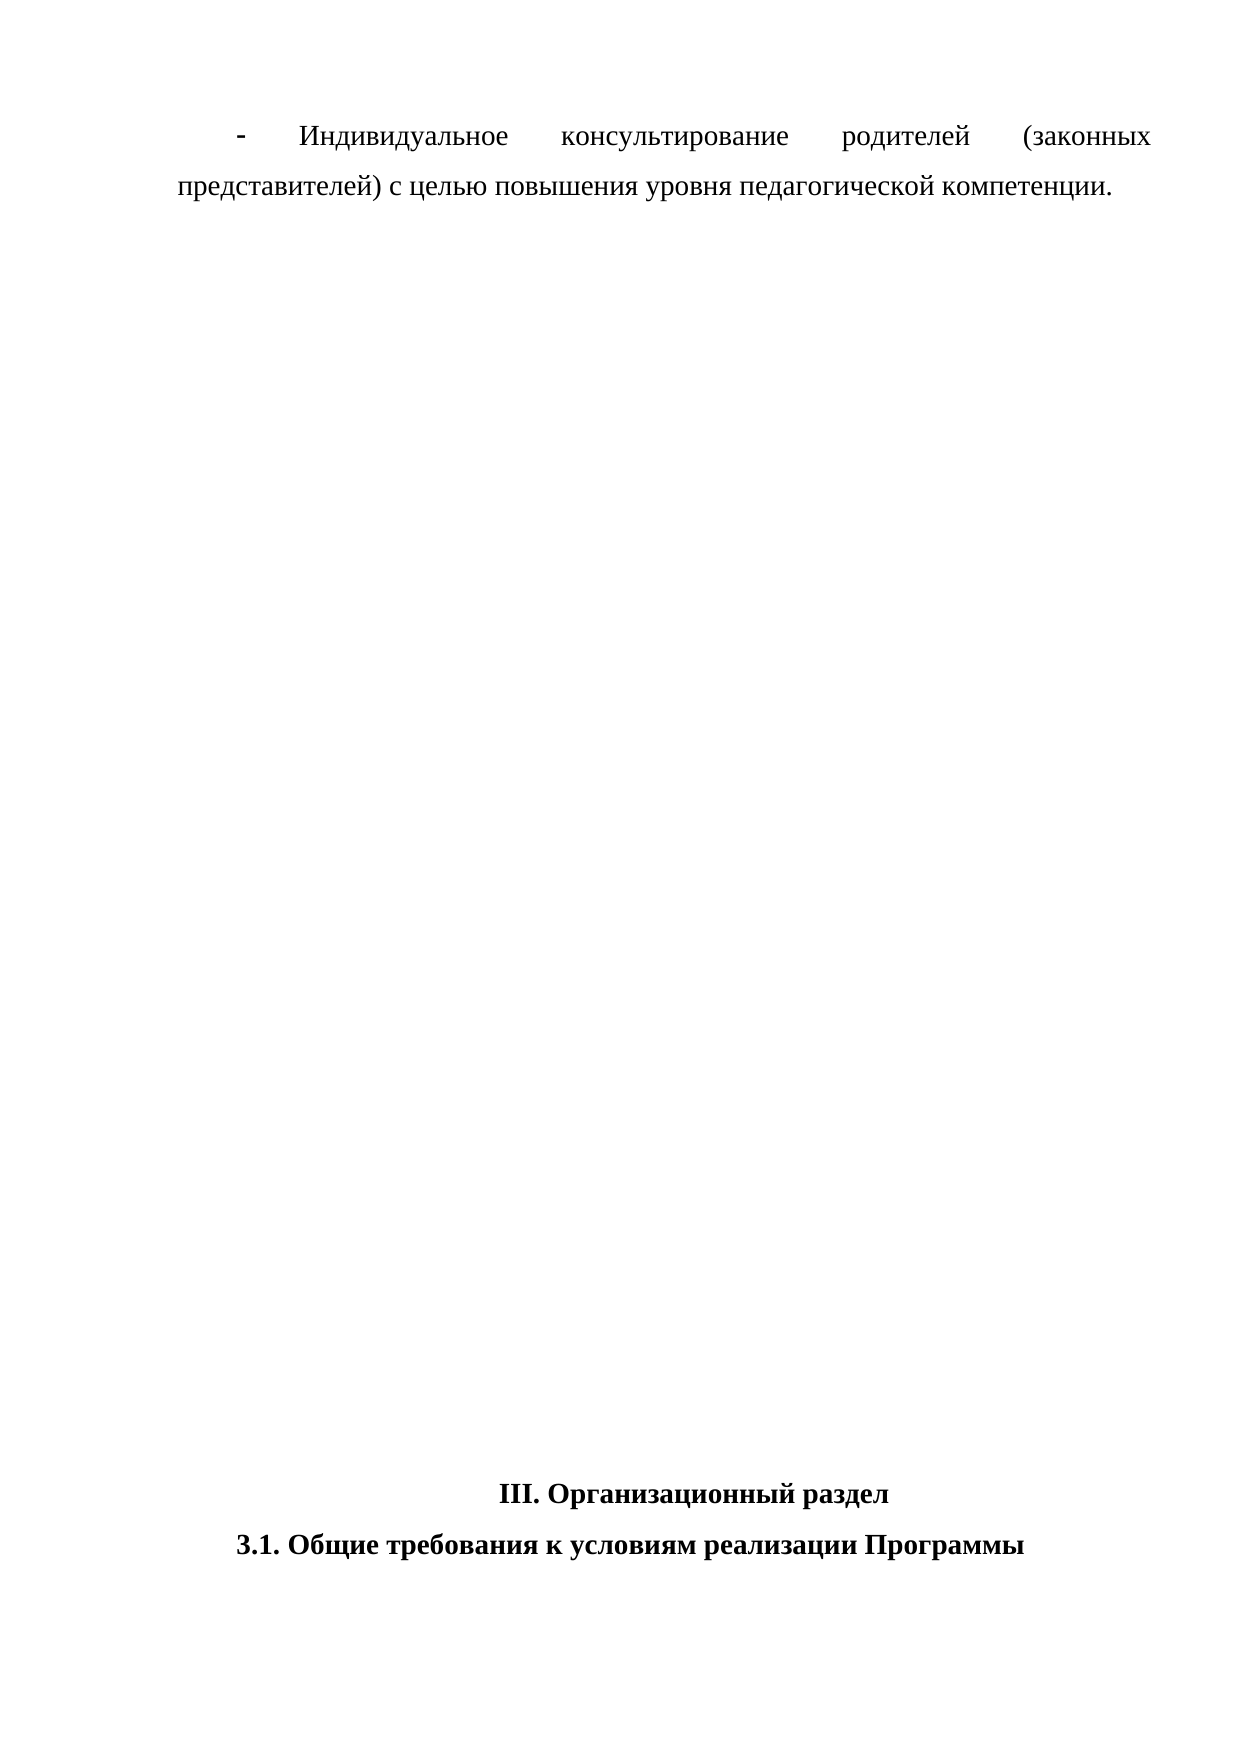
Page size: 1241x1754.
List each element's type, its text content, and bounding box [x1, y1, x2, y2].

text Индивидуальное консультирование родителей (законных представителей) c целью повышения уровня педагогической компетенции. [177, 118, 1152, 202]
text III. Организационный раздел [177, 1477, 1152, 1510]
text 3.1. Общие требования к условиям реализации Программы [177, 1527, 1152, 1561]
